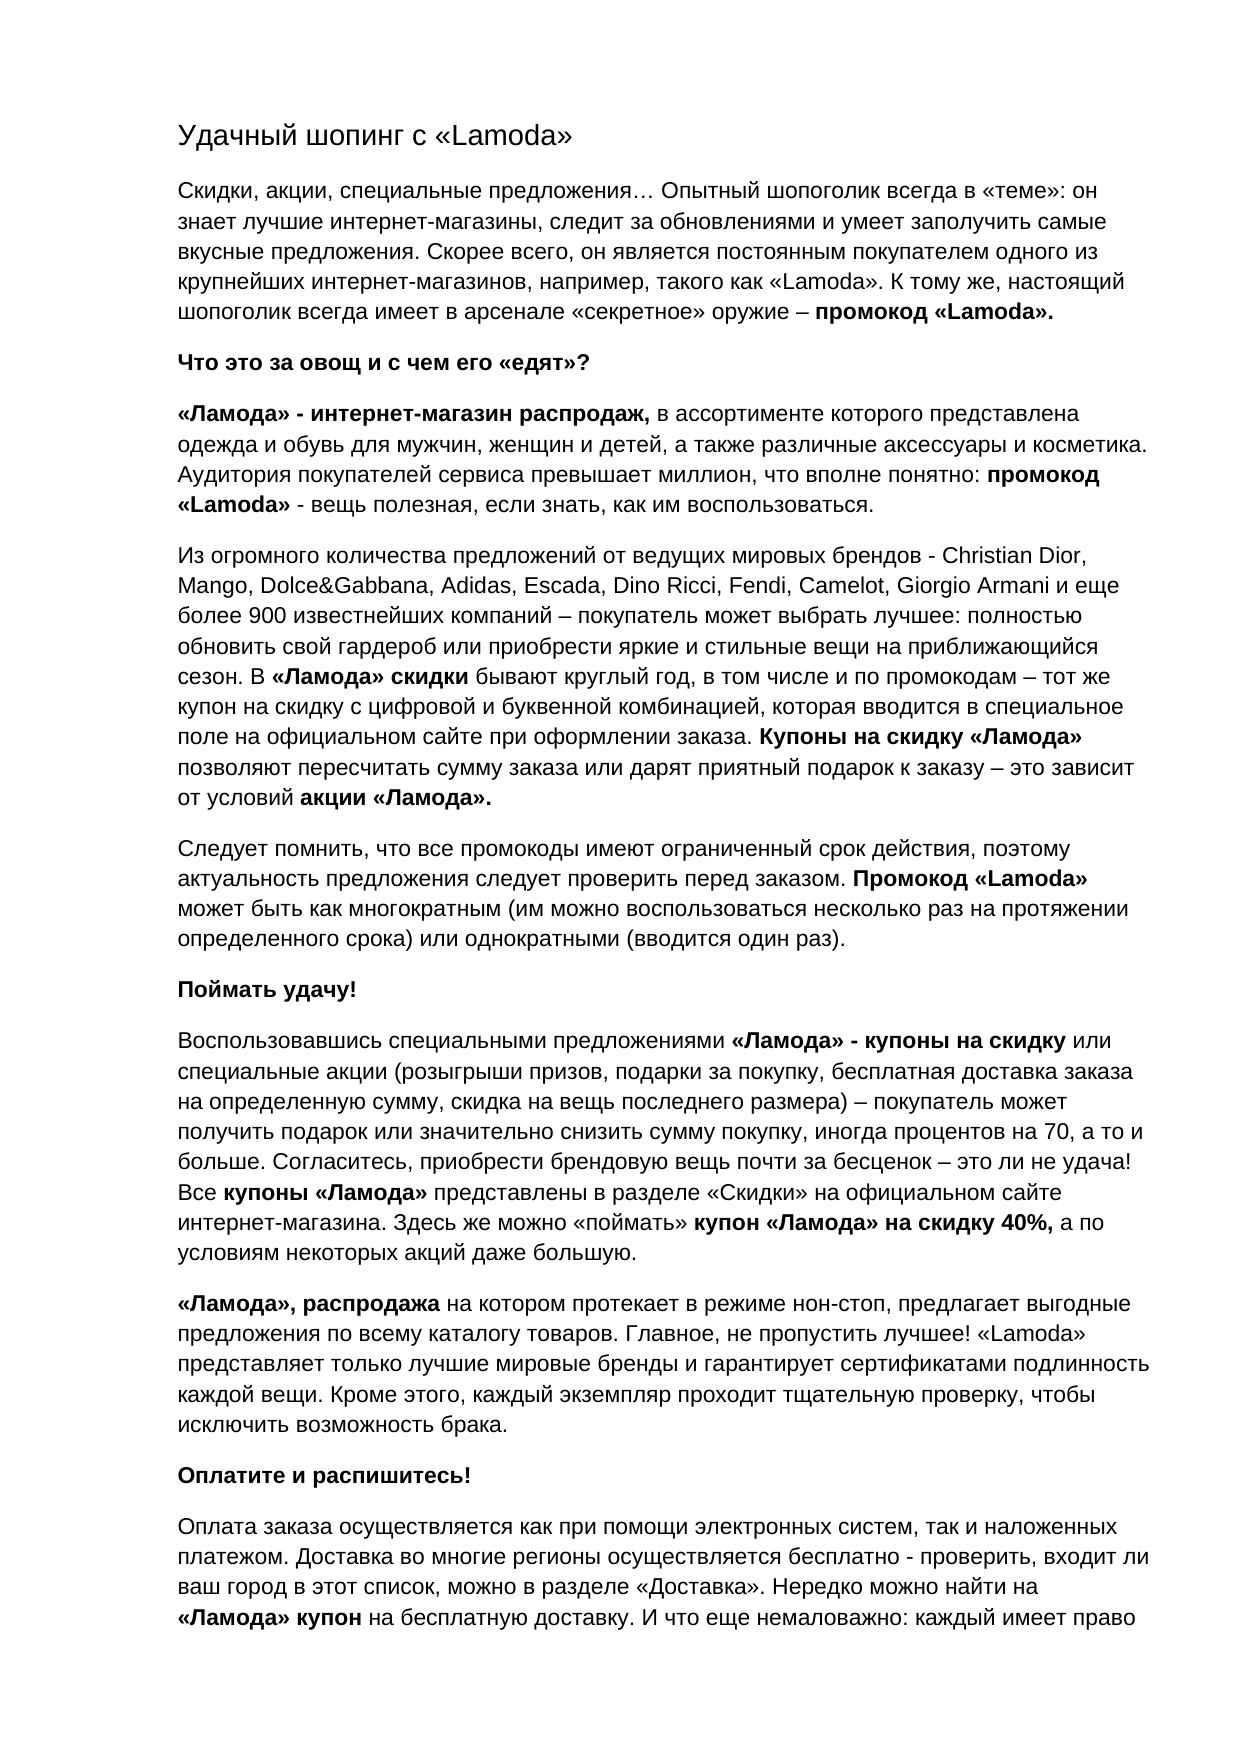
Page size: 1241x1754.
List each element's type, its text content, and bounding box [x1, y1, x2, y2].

text Следует помнить, что все промокоды имеют ограниченный срок действия, поэтому актуальность предложения следует проверить перед заказом. Промокод «Lamoda» может быть как многократным (им можно воспользоваться несколько раз на протяжении определенного срока) или однократными (вводится один раз). [177, 835, 1152, 952]
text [177, 1513, 1152, 1630]
text Из огромного количества предложений от ведущих мировых брендов - Christian Dior, Mango, Dolce&Gabbana, Adidas, Escada, Dino Ricci, Fendi, Camelot, Giorgio Armani и еще более 900 известнейших компаний – покупатель может выбрать лучшее: полностью обновить свой гардероб или приобрести яркие и стильные вещи на приближающийся сезон. В «Ламода» скидки бывают круглый год, в том числе и по промокодам – тот же купон на скидку с цифровой и буквенной комбинацией, которая вводится в специальное поле на официальном сайте при оформлении заказа. Купоны на скидку «Ламода» позволяют пересчитать сумму заказа или дарят приятный подарок к заказу – это зависит от условий акции «Ламода». [177, 542, 1152, 810]
text Что это за овощ и с чем его «едят»? [177, 349, 1152, 376]
text «Ламода» - интернет-магазин распродаж, в ассортименте которого представлена одежда и обувь для мужчин, женщин и детей, а также различные аксессуары и косметика. Аудитория покупателей сервиса превышает миллион, что вполне понятно: промокод «Lamoda» - вещь полезная, если знать, как им воспользоваться. [177, 400, 1152, 517]
text Воспользовавшись специальными предложениями «Ламода» - купоны на скидку или специальные акции (розыгрыши призов, подарки за покупку, бесплатная доставка заказа на определенную сумму, скидка на вещь последнего размера) – покупатель может получить подарок или значительно снизить сумму покупку, иногда процентов на 70, а то и больше. Согласитесь, приобрести брендовую вещь почти за бесценок – это ли не удача! Все купоны «Ламода» представлены в разделе «Скидки» на официальном сайте интернет-магазина. Здесь же можно «поймать» купон «Ламода» на скидку 40%, а по условиям некоторых акций даже большую. [177, 1027, 1152, 1265]
text Оплатите и распишитесь! [177, 1462, 1152, 1488]
text «Ламода», распродажа на котором протекает в режиме нон-стоп, предлагает выгодные предложения по всему каталогу товаров. Главное, не пропустить лучшее! «Lamoda» представляет только лучшие мировые бренды и гарантирует сертификатами подлинность каждой вещи. Кроме этого, каждый экземпляр проходит тщательную проверку, чтобы исключить возможность брака. [177, 1290, 1152, 1437]
text Поймать удачу! [177, 976, 1152, 1003]
text Удачный шопинг с «Lamoda» [177, 118, 1152, 152]
text Скидки, акции, специальные предложения… Опытный шопоголик всегда в «теме»: он знает лучшие интернет-магазины, следит за обновлениями и умеет заполучить самые вкусные предложения. Скорее всего, он является постоянным покупателем одного из крупнейших интернет-магазинов, например, такого как «Lamoda». К тому же, настоящий шопоголик всегда имеет в арсенале «секретное» оружие – промокод «Lamoda». [177, 177, 1152, 325]
